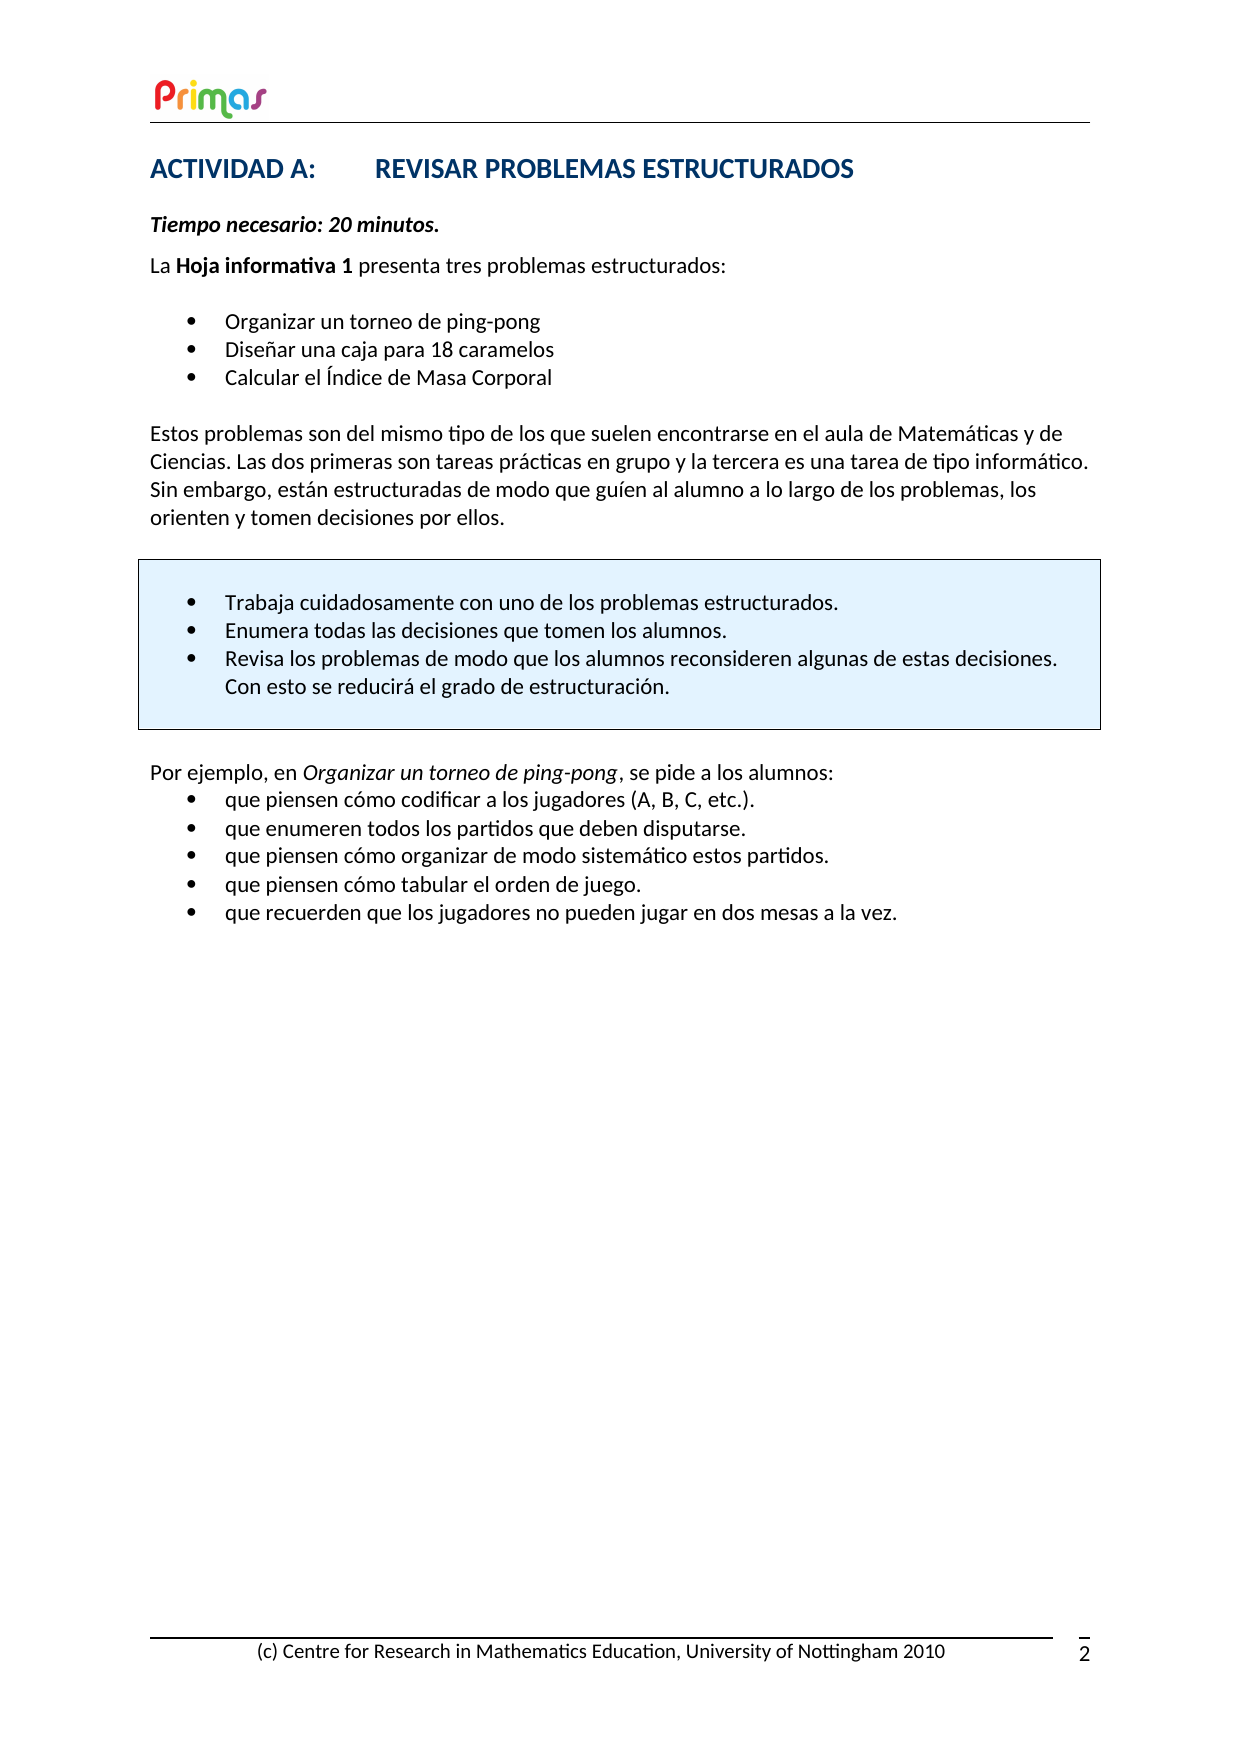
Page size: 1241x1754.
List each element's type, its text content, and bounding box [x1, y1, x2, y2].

list Organizar un torneo de ping-pong [187, 307, 1090, 335]
picture [150, 74, 269, 122]
list que enumeren todos los partidos que deben disputarse. [187, 814, 1090, 842]
text Por ejemplo, en Organizar un torneo de ping-pong, se pide a los alumnos: [150, 758, 1090, 786]
subtitle Tiempo necesario: 20 minutos. [150, 211, 1090, 239]
list que piensen cómo tabular el orden de juego. [187, 870, 1090, 898]
list que piensen cómo codificar a los jugadores (A, B, C, etc.). [187, 786, 1090, 814]
list que piensen cómo organizar de modo sistemático estos partidos. [187, 842, 1090, 870]
text La Hoja informativa 1 presenta tres problemas estructurados: [150, 251, 1090, 279]
text Estos problemas son del mismo tipo de los que suelen encontrarse en el aula de Matemáticas y de Ciencias. Las dos primeras son tareas prácticas en grupo y la tercera es una tarea de tipo informático. Sin embargo, están estructuradas de modo que guíen al alumno a lo largo de los problemas, los orienten y tomen decisiones por ellos. [150, 419, 1090, 531]
table_header Trabaja cuidadosamente con uno de los problemas estructurados. Enumera todas las decisiones que tomen los alumnos. Revisa los problemas de modo que los alumnos reconsideren algunas de estas decisiones. Con esto se reducirá el grado de estructuración. [139, 560, 1100, 728]
list Calcular el Índice de Masa Corporal [187, 363, 1090, 391]
list que recuerden que los jugadores no pueden jugar en dos mesas a la vez. [187, 898, 1090, 926]
list Diseñar una caja para 18 caramelos [187, 335, 1090, 363]
subtitle ActiviDAD A: REVISAR PROBLEMAS ESTRUCTURADOS [150, 150, 1090, 186]
